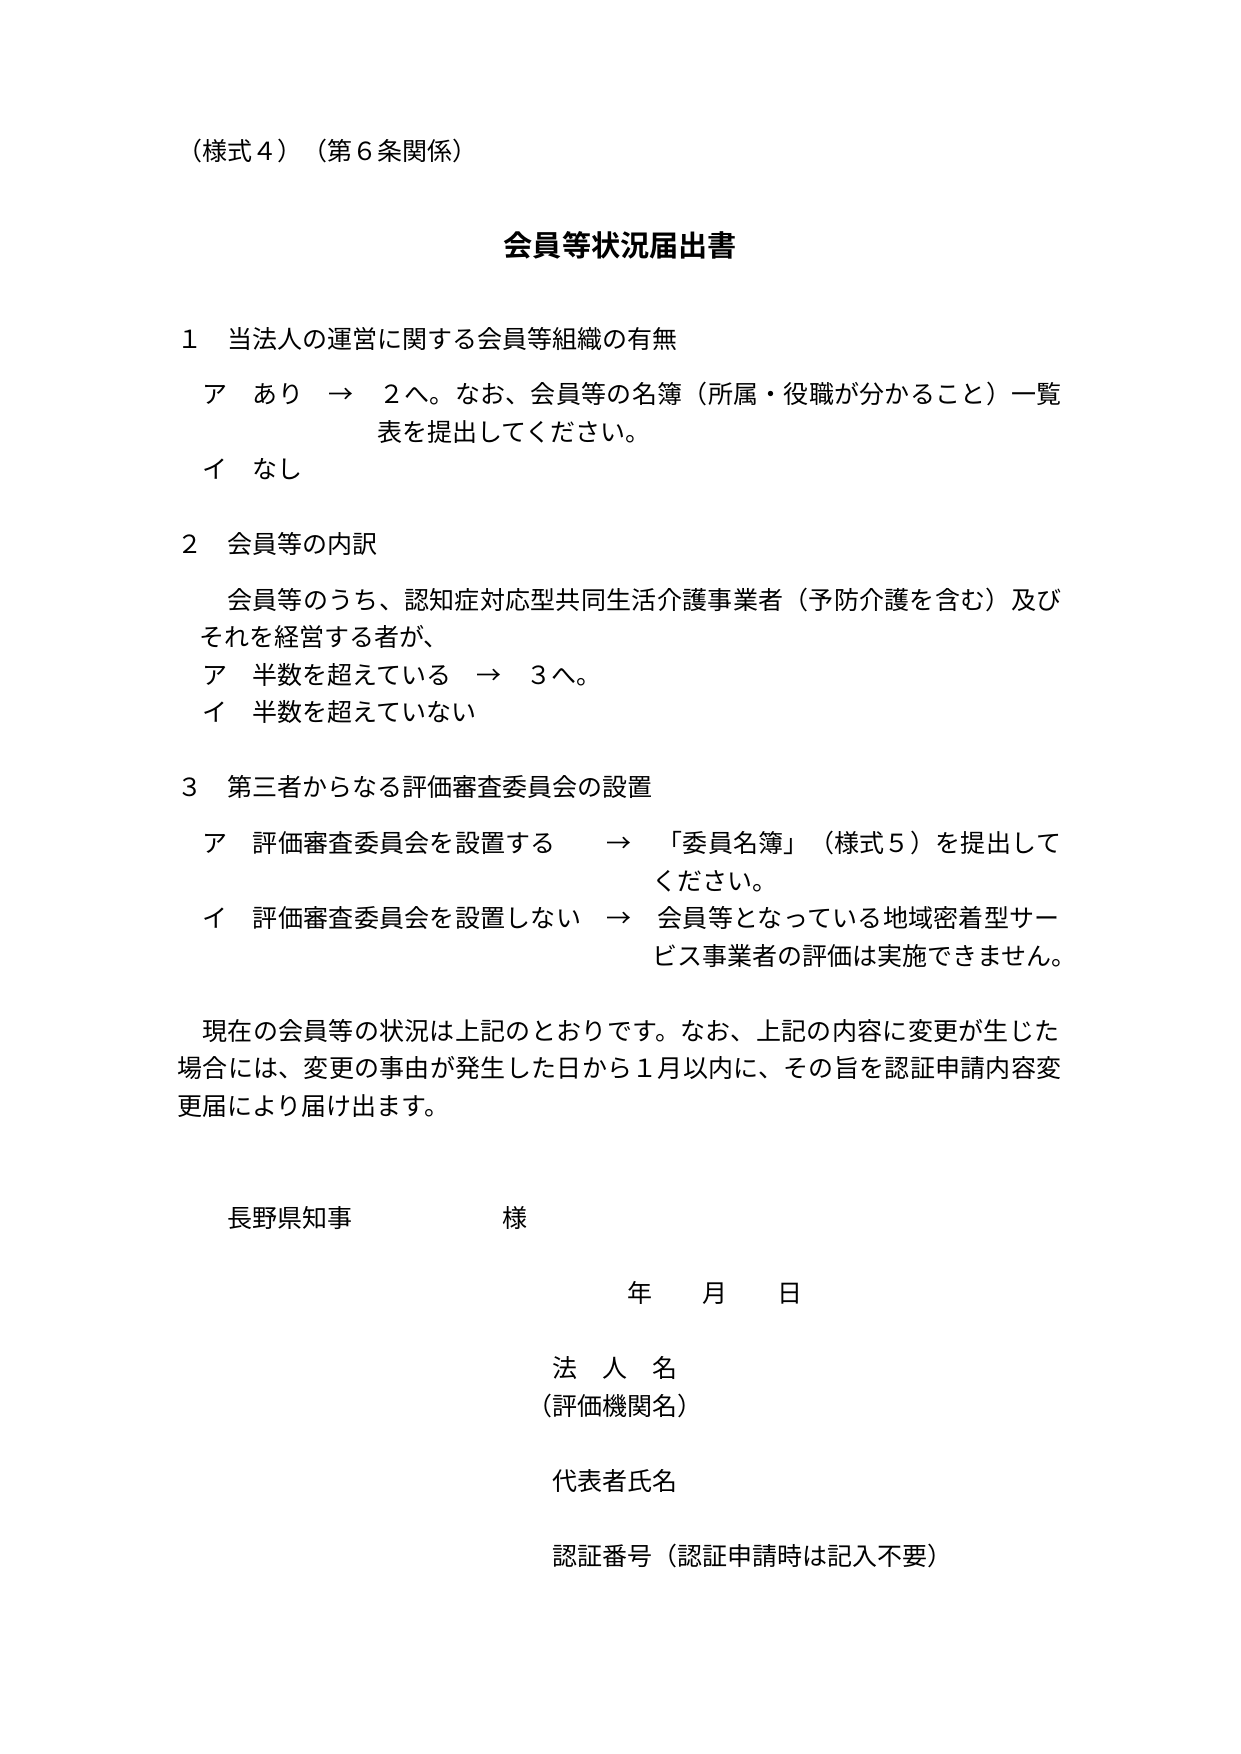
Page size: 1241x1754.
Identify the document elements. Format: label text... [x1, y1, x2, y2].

text ２ 会員等の内訳 [177, 524, 1063, 562]
text （様式４）（第６条関係） [177, 131, 1063, 168]
text ア 評価審査委員会を設置する → 「委員名簿」（様式５）を提出してください。 [202, 823, 1063, 898]
text 代表者氏名 [177, 1460, 1063, 1498]
text １ 当法人の運営に関する会員等組織の有無 [177, 318, 1063, 356]
text 会員等状況届出書 [177, 206, 1063, 281]
text ア 半数を超えている → ３へ。 [177, 655, 1063, 692]
text ア あり → ２へ。なお、会員等の名簿（所属・役職が分かること）一覧表を提出してください。 [202, 374, 1063, 449]
text イ なし [177, 449, 1063, 487]
text 長野県知事 様 [177, 1198, 1063, 1235]
text 会員等のうち、認知症対応型共同生活介護事業者（予防介護を含む）及びそれを経営する者が、 [199, 580, 1063, 655]
text イ 評価審査委員会を設置しない → 会員等となっている地域密着型サービス事業者の評価は実施できません。 [202, 898, 1063, 973]
text 認証番号（認証申請時は記入不要） [177, 1535, 1063, 1573]
text 法 人 名 [177, 1348, 1063, 1385]
text 現在の会員等の状況は上記のとおりです。なお、上記の内容に変更が生じた場合には、変更の事由が発生した日から１月以内に、その旨を認証申請内容変更届により届け出ます。 [177, 1010, 1063, 1123]
text ３ 第三者からなる評価審査委員会の設置 [177, 767, 1063, 805]
text （評価機関名） [177, 1385, 1063, 1423]
text 年 月 日 [177, 1273, 1063, 1310]
text イ 半数を超えていない [177, 692, 1063, 730]
